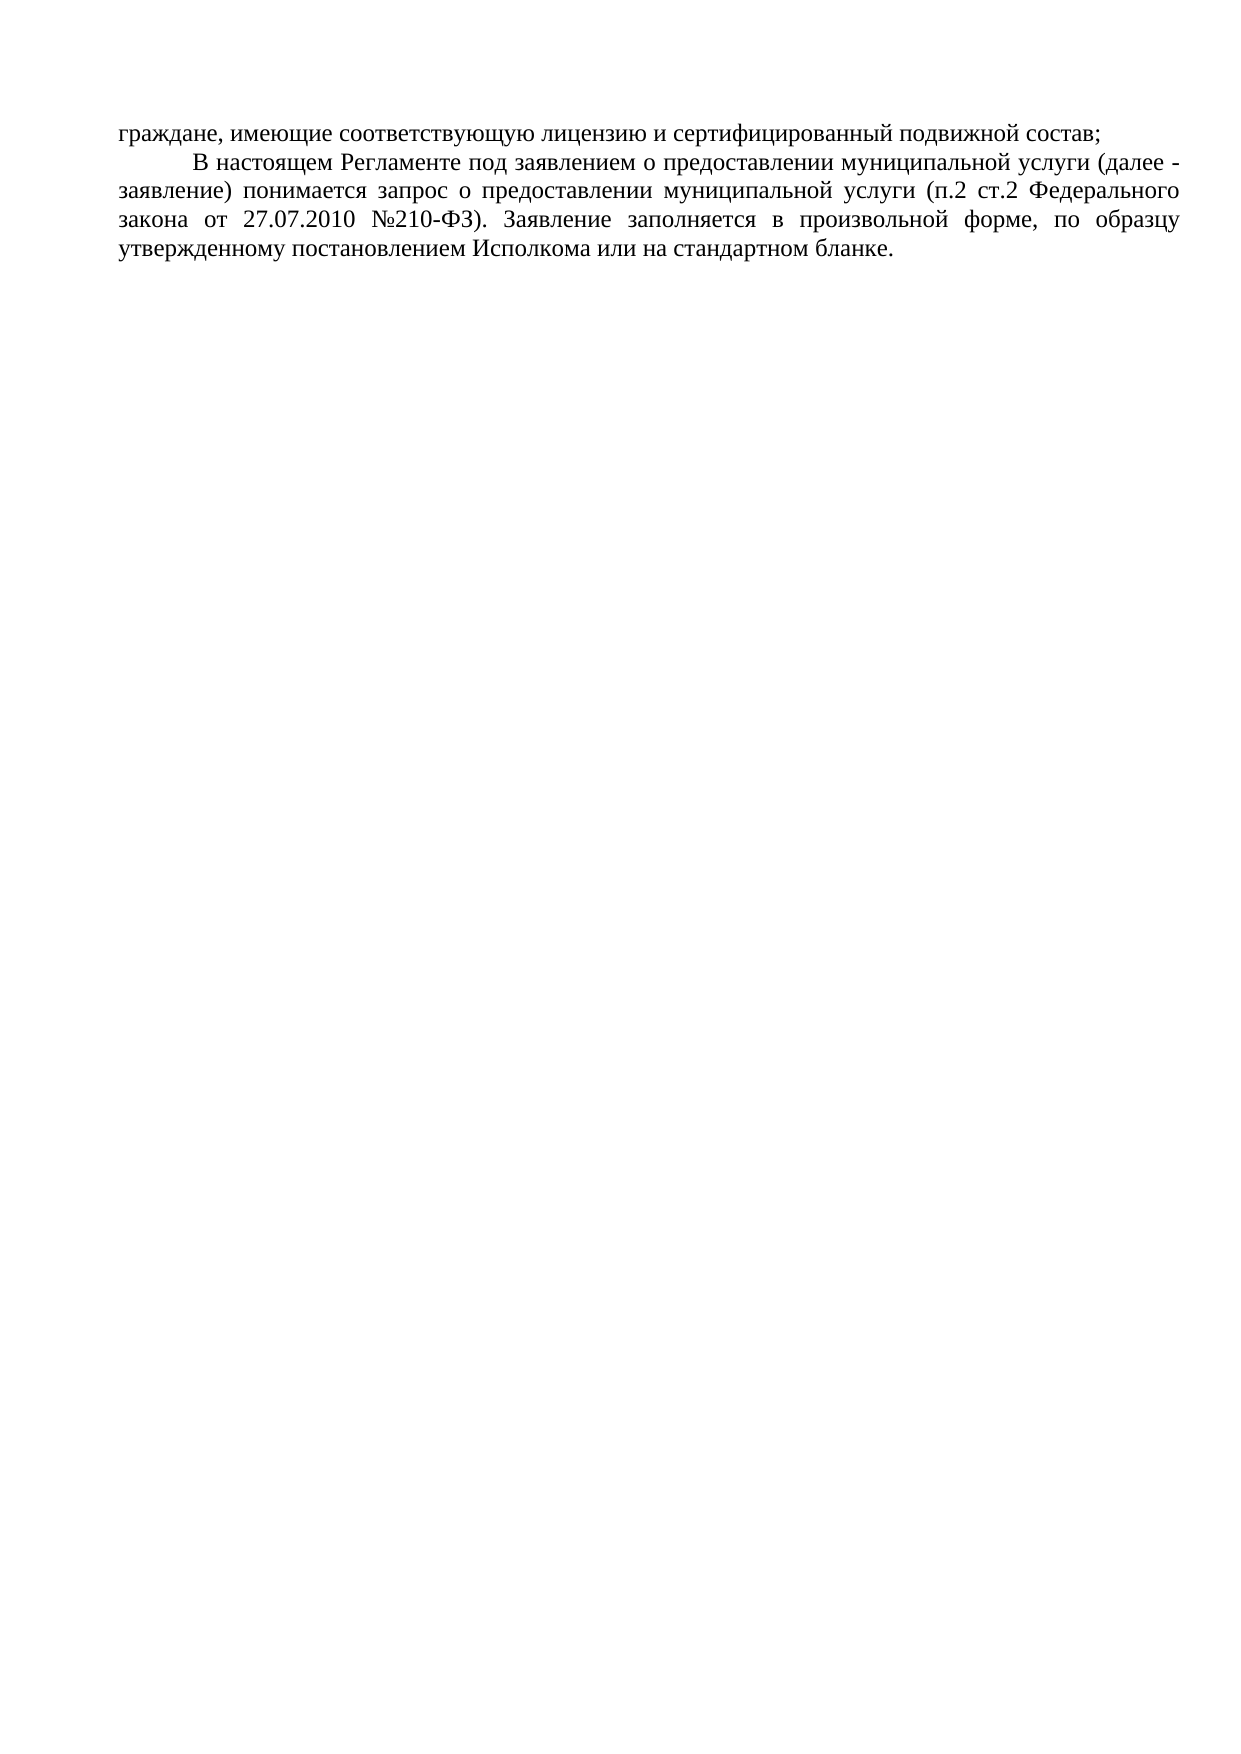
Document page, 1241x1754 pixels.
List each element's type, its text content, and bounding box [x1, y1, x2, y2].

text В настоящем Регламенте под заявлением о предоставлении муниципальной услуги (далее - заявление) понимается запрос о предоставлении муниципальной услуги (п.2 ст.2 Федерального закона от 27.07.2010 №210-ФЗ). Заявление заполняется в произвольной форме, по образцу утвержденному постановлением Исполкома или на стандартном бланке. [118, 147, 1181, 262]
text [118, 118, 1181, 147]
